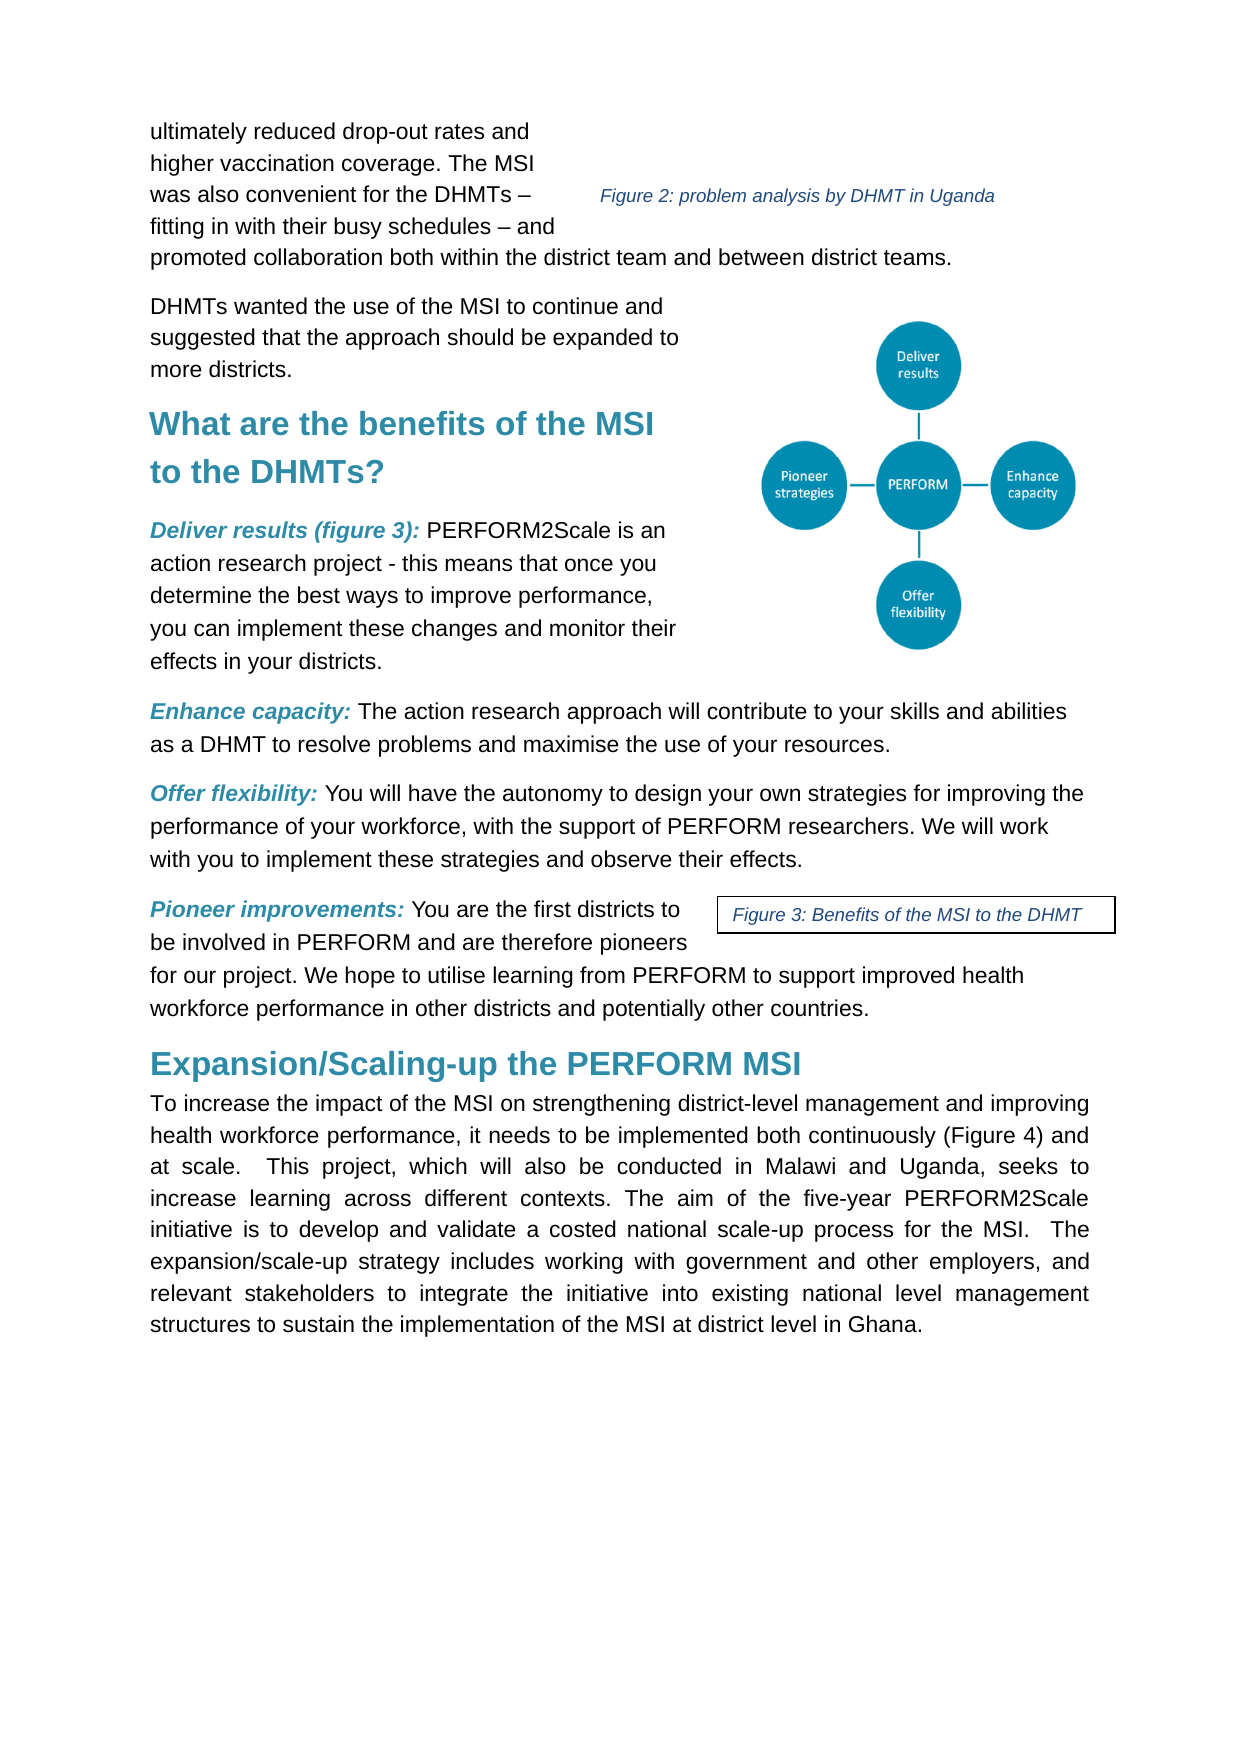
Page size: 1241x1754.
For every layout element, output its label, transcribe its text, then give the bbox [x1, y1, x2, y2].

text Deliver results (figure 3): PERFORM2Scale is an action research project - this means that once you determine the best ways to improve performance, you can implement these changes and monitor their effects in your districts. [150, 517, 1090, 675]
text Expansion/Scaling-up the PERFORM MSI [150, 1044, 1090, 1083]
text Offer flexibility: You will have the autonomy to design your own strategies for improving the performance of your workforce, with the support of PERFORM researchers. We will work with you to implement these strategies and observe their effects. [150, 780, 1090, 873]
text DHMTs wanted the use of the MSI to continue and suggested that the approach should be expanded to more districts. [150, 293, 1090, 382]
text To increase the impact of the MSI on strengthening district-level management and improving health workforce performance, it needs to be implemented both continuously (Figure 4) and at scale. This project, which will also be conducted in Malawi and Uganda, seeks to increase learning across different contexts. The aim of the five-year PERFORM2Scale initiative is to develop and validate a costed national scale-up process for the MSI. The expansion/scale-up strategy includes working with government and other employers, and relevant stakeholders to integrate the initiative into existing national level management structures to sustain the implementation of the MSI at district level in Ghana. [150, 1090, 1090, 1337]
text Pioneer improvements: You are the first districts to be involved in PERFORM and are therefore pioneers for our project. We hope to utilise learning from PERFORM to support improved health workforce performance in other districts and potentially other countries. [150, 896, 1090, 1021]
text Enhance capacity: The action research approach will contribute to your skills and abilities as a DHMT to resolve problems and maximise the use of your resources. [150, 698, 1090, 757]
subtitle What are the benefits of the MSI to the DHMTs? [149, 404, 703, 490]
picture [703, 305, 1173, 670]
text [150, 118, 1090, 271]
